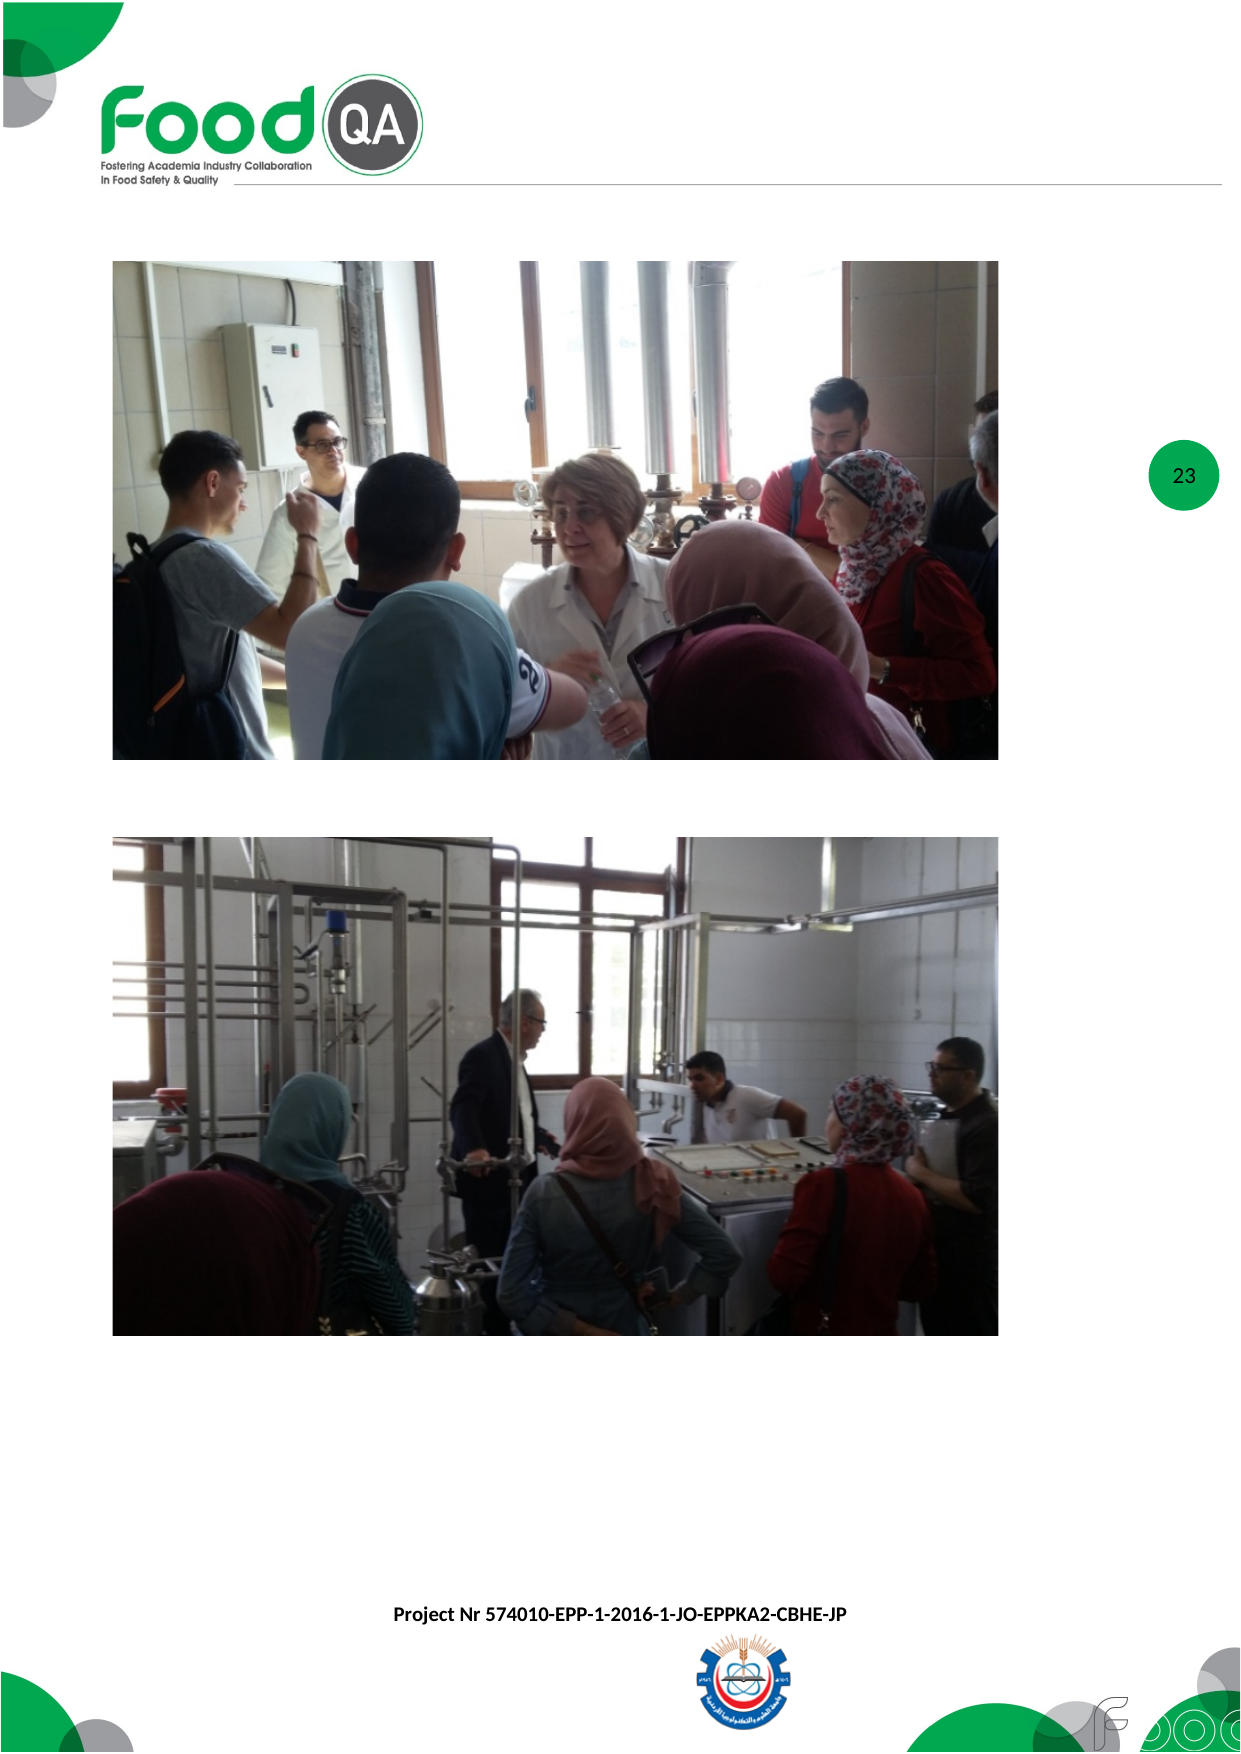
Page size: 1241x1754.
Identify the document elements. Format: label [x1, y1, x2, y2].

picture [0, 1628, 1240, 1751]
picture [112, 837, 999, 1336]
picture [112, 261, 999, 760]
picture [3, 2, 12, 187]
